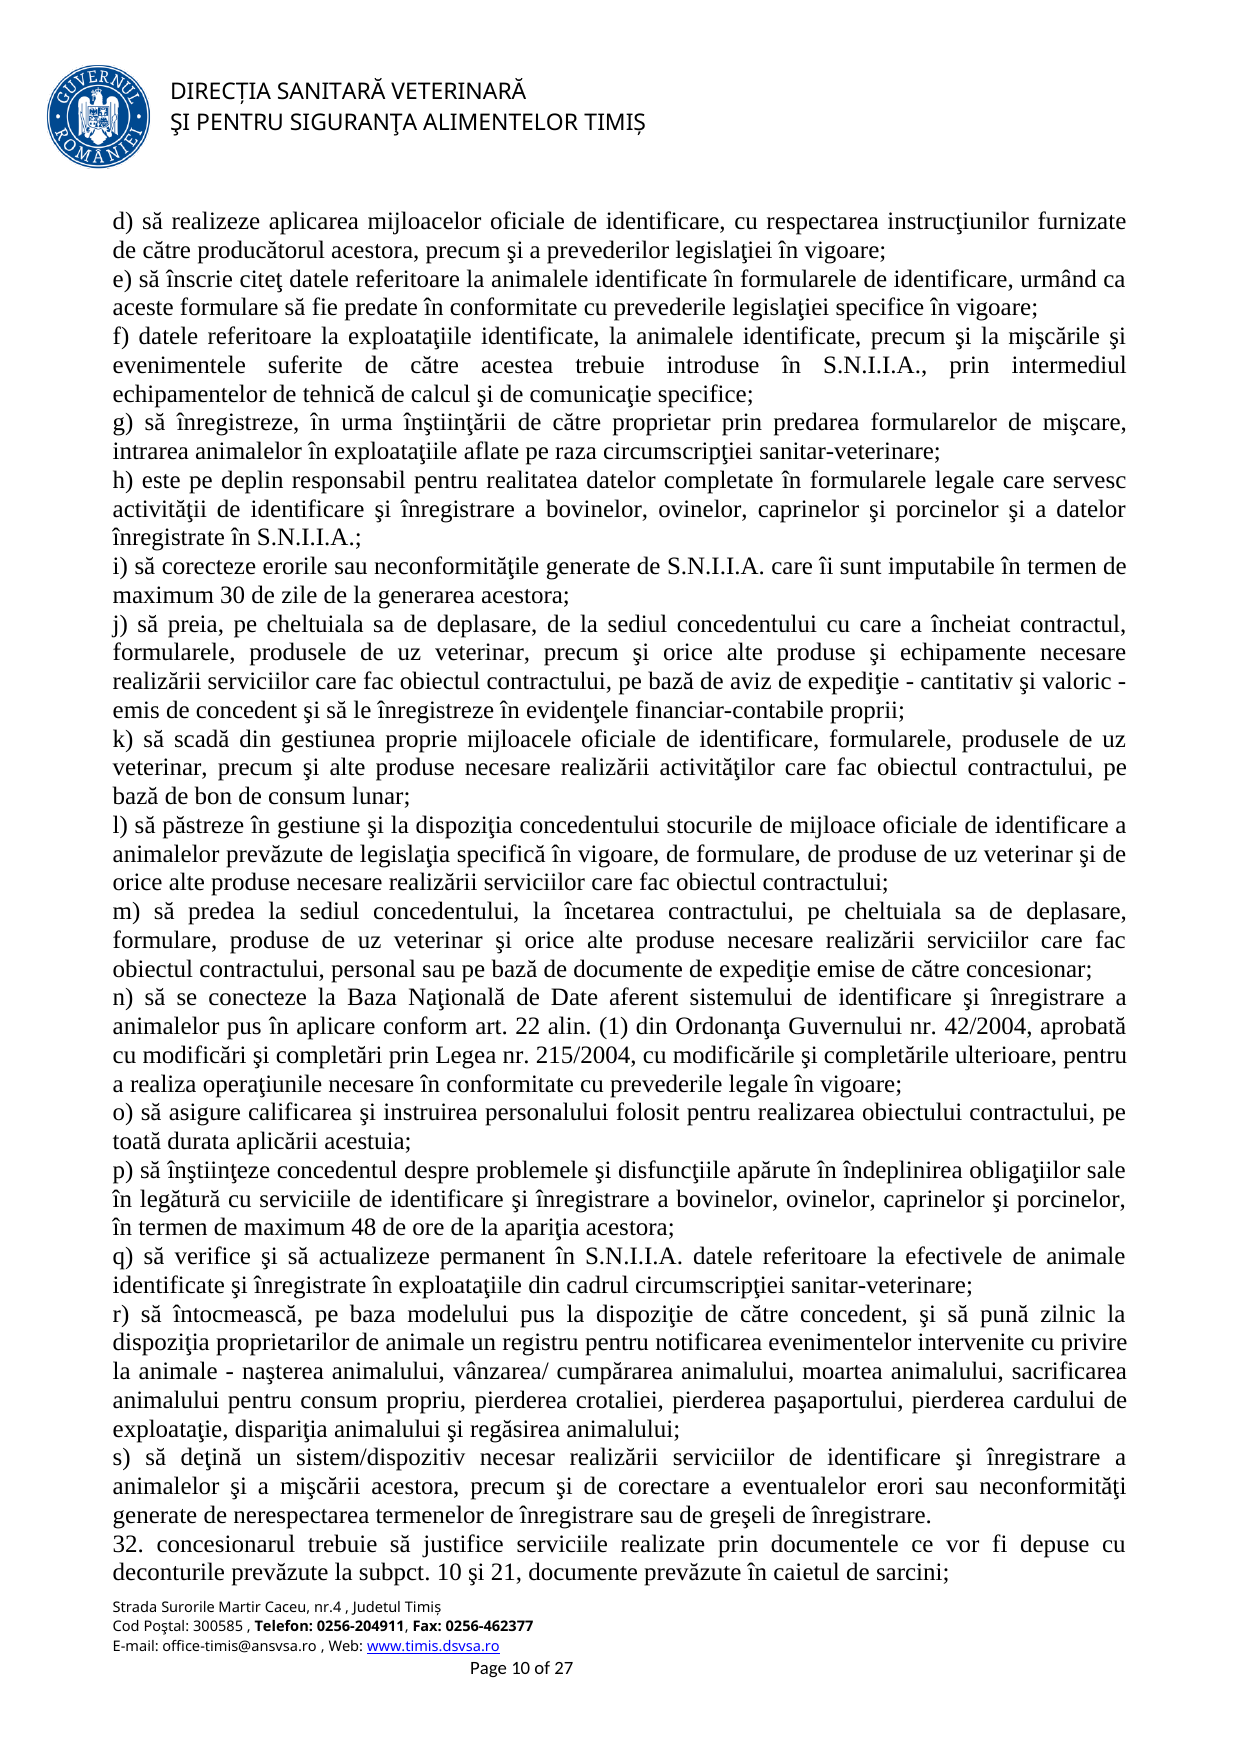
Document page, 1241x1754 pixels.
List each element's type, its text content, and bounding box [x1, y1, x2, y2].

list s) să deţină un sistem/dispozitiv necesar realizării serviciilor de identificare şi înregistrare a animalelor şi a mişcării acestora, precum şi de corectare a eventualelor erori sau neconformităţi generate de nerespectarea termenelor de înregistrare sau de greşeli de înregistrare. [112, 1442, 1128, 1529]
list d) să realizeze aplicarea mijloacelor oficiale de identificare, cu respectarea instrucţiunilor furnizate de către producătorul acestora, precum şi a prevederilor legislaţiei în vigoare; [112, 206, 1128, 264]
list m) să predea la sediul concedentului, la încetarea contractului, pe cheltuiala sa de deplasare, formulare, produse de uz veterinar şi orice alte produse necesare realizării serviciilor care fac obiectul contractului, personal sau pe bază de documente de expediţie emise de către concesionar; [112, 896, 1128, 982]
list h) este pe deplin responsabil pentru realitatea datelor completate în formularele legale care servesc activităţii de identificare şi înregistrare a bovinelor, ovinelor, caprinelor şi porcinelor şi a datelor înregistrate în S.N.I.I.A.; [112, 465, 1128, 551]
list j) să preia, pe cheltuiala sa de deplasare, de la sediul concedentului cu care a încheiat contractul, formularele, produsele de uz veterinar, precum şi orice alte produse şi echipamente necesare realizării serviciilor care fac obiectul contractului, pe bază de aviz de expediţie - cantitativ şi valoric - emis de concedent şi să le înregistreze în evidenţele financiar-contabile proprii; [112, 609, 1128, 724]
list r) să întocmească, pe baza modelului pus la dispoziţie de către concedent, şi să pună zilnic la dispoziţia proprietarilor de animale un registru pentru notificarea evenimentelor intervenite cu privire la animale - naşterea animalului, vânzarea/ cumpărarea animalului, moartea animalului, sacrificarea animalului pentru consum propriu, pierderea crotaliei, pierderea paşaportului, pierderea cardului de exploataţie, dispariţia animalului şi regăsirea animalului; [112, 1299, 1128, 1442]
list f) datele referitoare la exploataţiile identificate, la animalele identificate, precum şi la mişcările şi evenimentele suferite de către acestea trebuie introduse în S.N.I.I.A., prin intermediul echipamentelor de tehnică de calcul şi de comunicaţie specifice; [112, 321, 1128, 407]
list g) să înregistreze, în urma înştiinţării de către proprietar prin predarea formularelor de mişcare, intrarea animalelor în exploataţiile aflate pe raza circumscripţiei sanitar-veterinare; [112, 407, 1128, 465]
list 32. concesionarul trebuie să justifice serviciile realizate prin documentele ce vor fi depuse cu deconturile prevăzute la subpct. 10 şi 21, documente prevăzute în caietul de sarcini; [112, 1529, 1128, 1586]
list k) să scadă din gestiunea proprie mijloacele oficiale de identificare, formularele, produsele de uz veterinar, precum şi alte produse necesare realizării activităţilor care fac obiectul contractului, pe bază de bon de consum lunar; [112, 724, 1128, 810]
list i) să corecteze erorile sau neconformităţile generate de S.N.I.I.A. care îi sunt imputabile în termen de maximum 30 de zile de la generarea acestora; [112, 551, 1128, 609]
list e) să înscrie citeţ datele referitoare la animalele identificate în formularele de identificare, urmând ca aceste formulare să fie predate în conformitate cu prevederile legislaţiei specifice în vigoare; [112, 264, 1128, 321]
list l) să păstreze în gestiune şi la dispoziţia concedentului stocurile de mijloace oficiale de identificare a animalelor prevăzute de legislaţia specifică în vigoare, de formulare, de produse de uz veterinar şi de orice alte produse necesare realizării serviciilor care fac obiectul contractului; [112, 810, 1128, 896]
picture [45, 64, 150, 169]
list o) să asigure calificarea şi instruirea personalului folosit pentru realizarea obiectului contractului, pe toată durata aplicării acestuia; [112, 1097, 1128, 1155]
list q) să verifice şi să actualizeze permanent în S.N.I.I.A. datele referitoare la efectivele de animale identificate şi înregistrate în exploataţiile din cadrul circumscripţiei sanitar-veterinare; [112, 1241, 1128, 1299]
list p) să înştiinţeze concedentul despre problemele şi disfuncţiile apărute în îndeplinirea obligaţiilor sale în legătură cu serviciile de identificare şi înregistrare a bovinelor, ovinelor, caprinelor şi porcinelor, în termen de maximum 48 de ore de la apariţia acestora; [112, 1155, 1128, 1241]
list n) să se conecteze la Baza Naţională de Date aferent sistemului de identificare şi înregistrare a animalelor pus în aplicare conform art. 22 alin. (1) din Ordonanţa Guvernului nr. 42/2004, aprobată cu modificări şi completări prin Legea nr. 215/2004, cu modificările şi completările ulterioare, pentru a realiza operaţiunile necesare în conformitate cu prevederile legale în vigoare; [112, 982, 1128, 1097]
